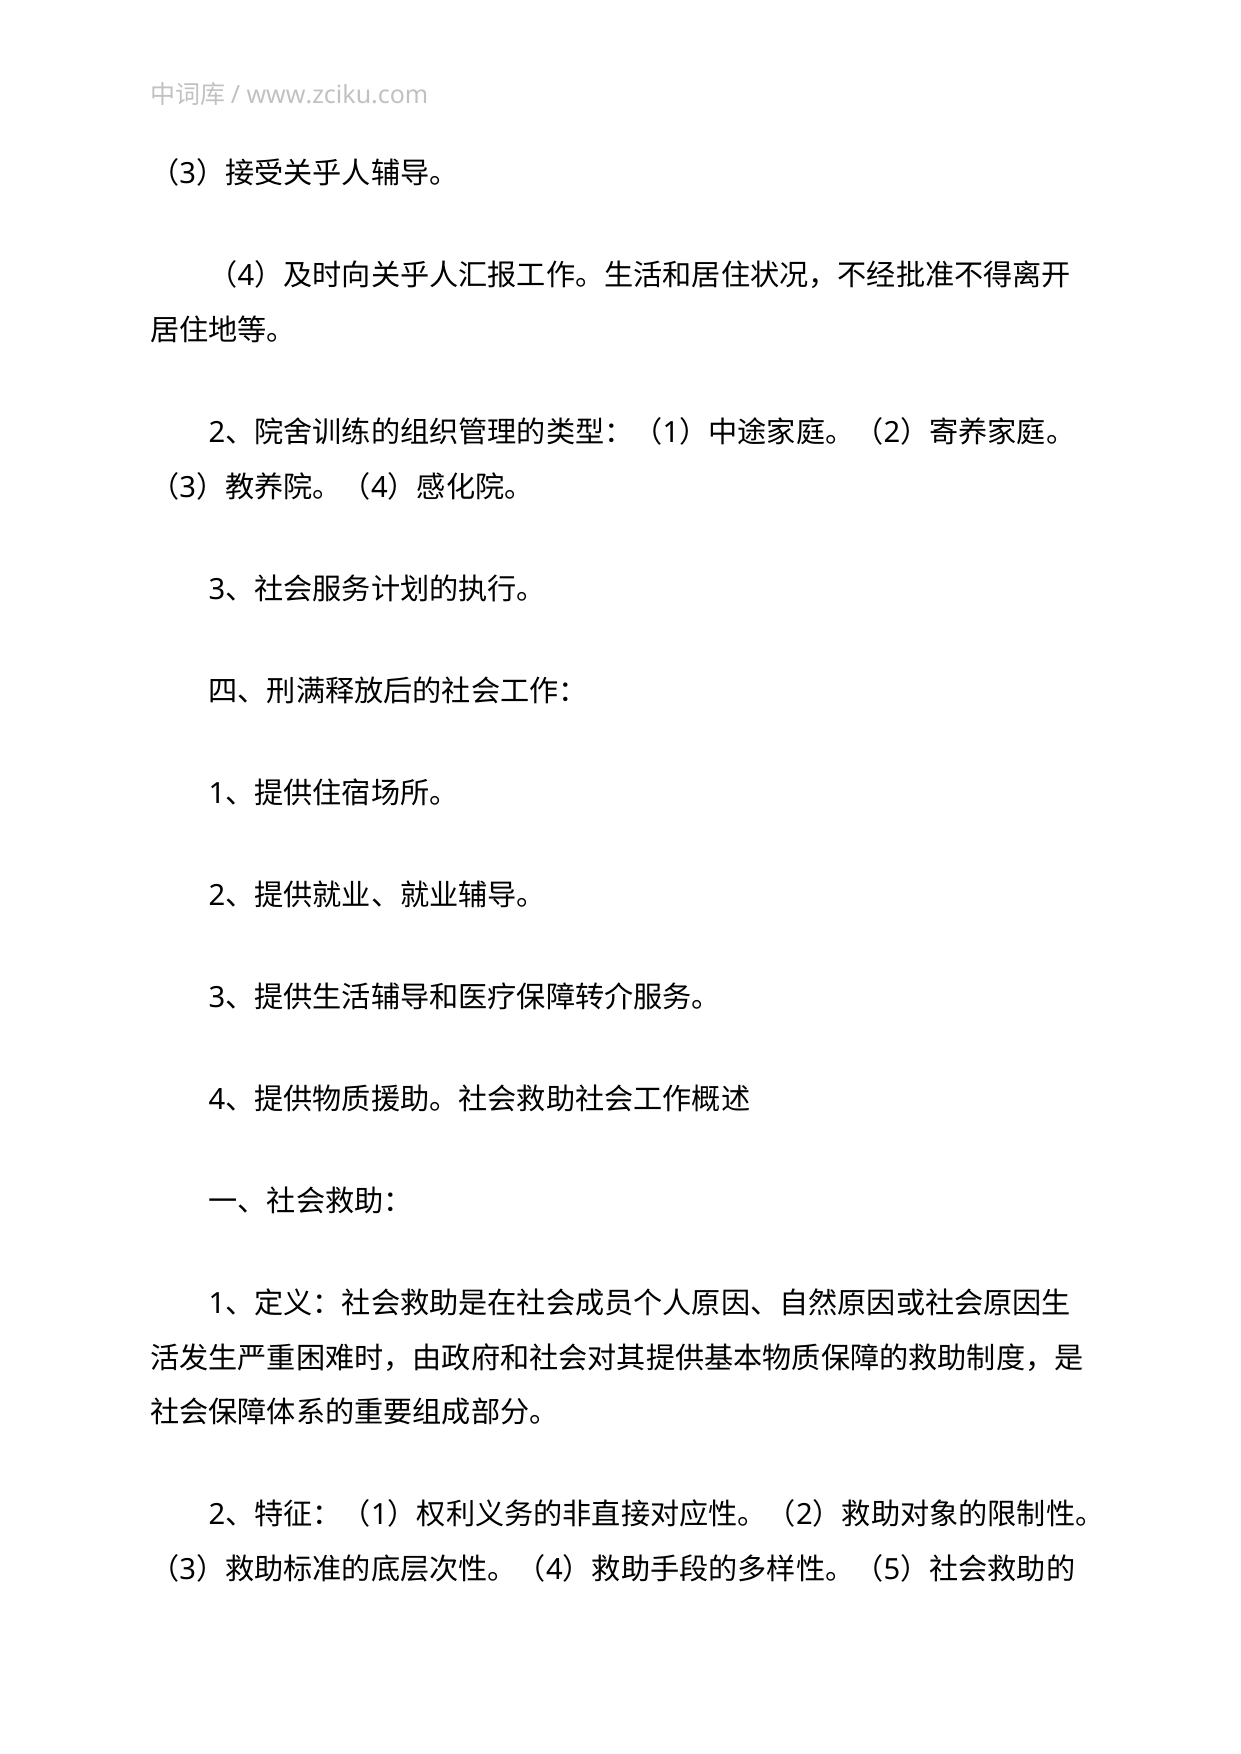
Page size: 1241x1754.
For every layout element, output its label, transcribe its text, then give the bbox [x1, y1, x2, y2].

text 四、刑满释放后的社会工作： [150, 668, 1090, 710]
text 一、社会救助： [150, 1177, 1090, 1220]
text 2、提供就业、就业辅导。 [150, 871, 1090, 914]
text （4）及时向关乎人汇报工作。生活和居住状况，不经批准不得离开居住地等。 [150, 252, 1090, 349]
text 2、院舍训练的组织管理的类型：（1）中途家庭。（2）寄养家庭。（3）教养院。（4）感化院。 [150, 409, 1090, 506]
text 4、提供物质援助。社会救助社会工作概述 [150, 1075, 1090, 1118]
text 1、提供住宿场所。 [150, 769, 1090, 812]
text 3、提供生活辅导和医疗保障转介服务。 [150, 973, 1090, 1016]
text 3、社会服务计划的执行。 [150, 566, 1090, 608]
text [150, 1491, 1090, 1588]
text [150, 150, 1090, 192]
text 1、定义：社会救助是在社会成员个人原因、自然原因或社会原因生活发生严重困难时，由政府和社会对其提供基本物质保障的救助制度，是社会保障体系的重要组成部分。 [150, 1279, 1090, 1431]
